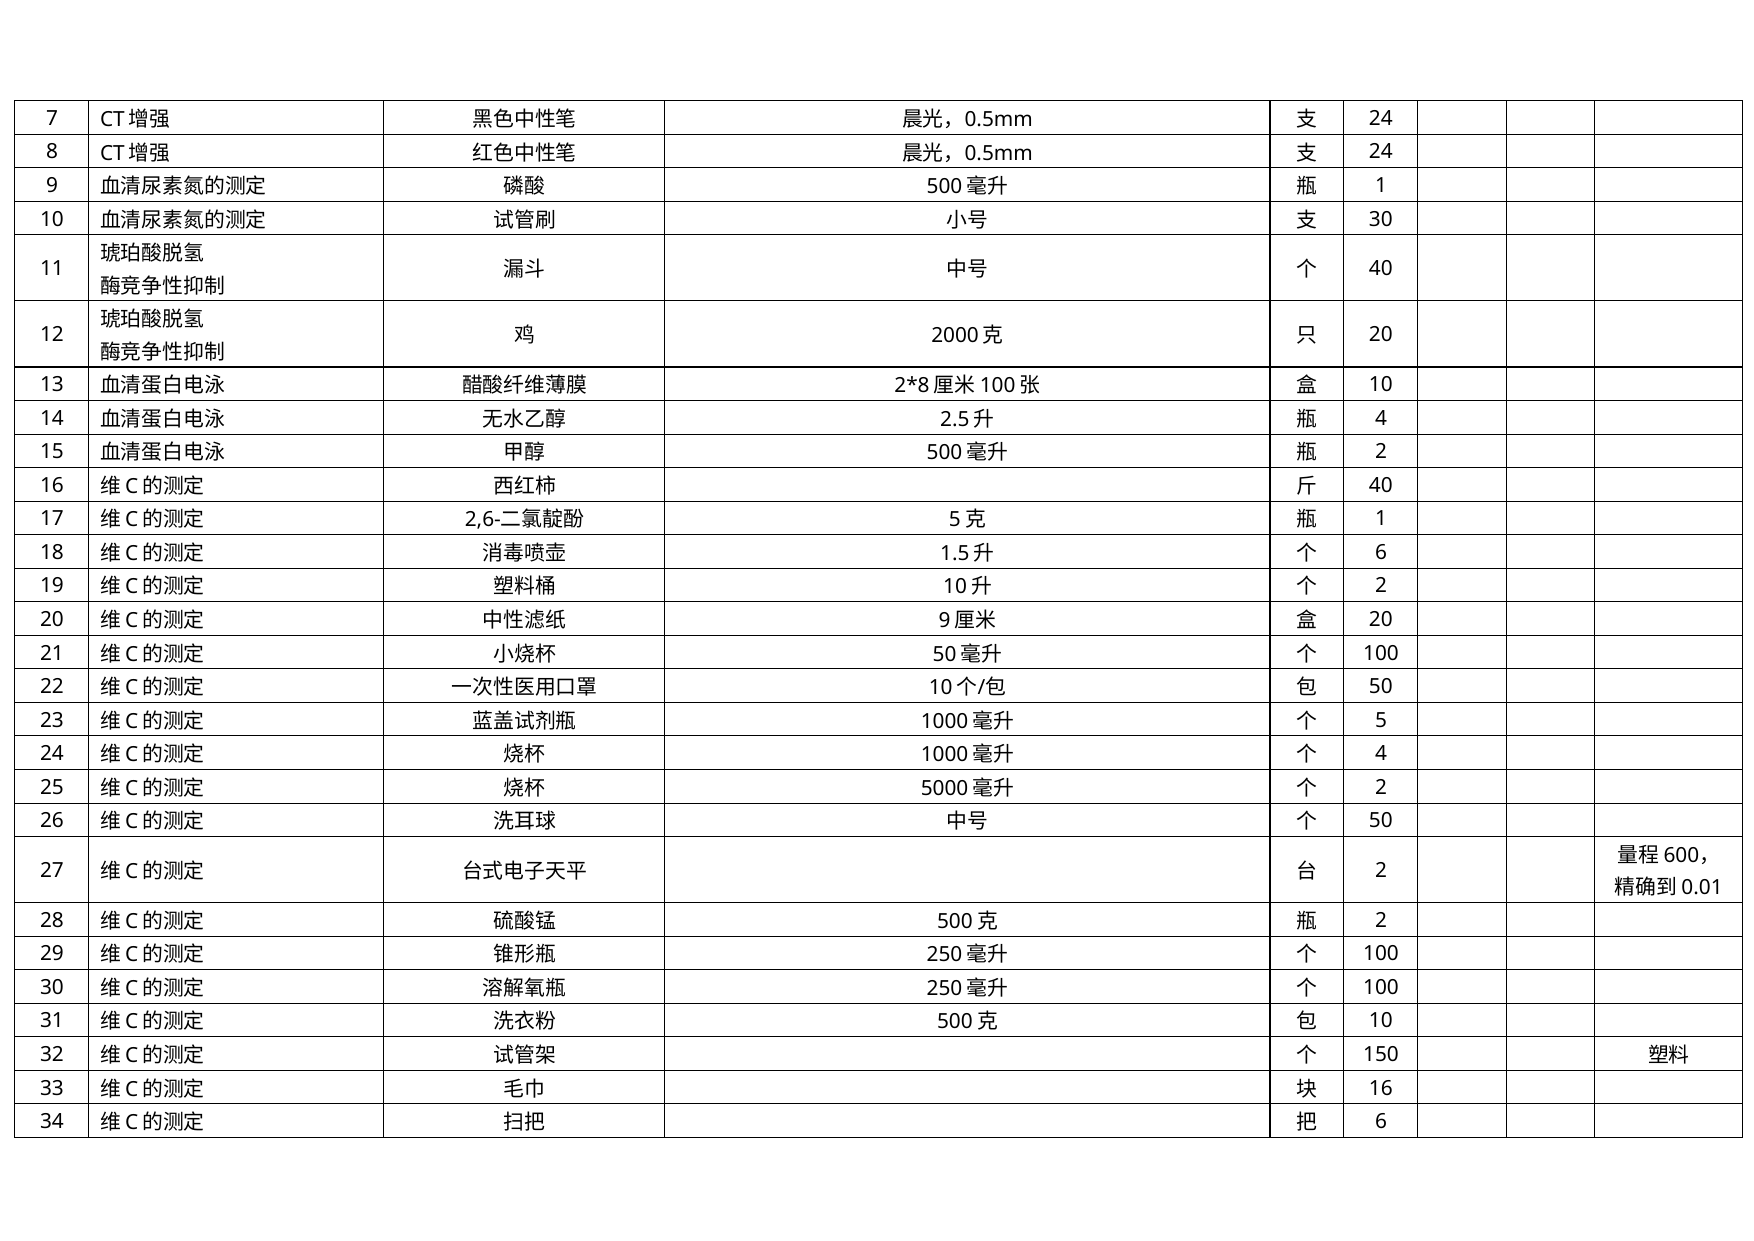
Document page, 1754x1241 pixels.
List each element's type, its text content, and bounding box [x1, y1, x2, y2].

table_cell [1418, 736, 1506, 769]
table_cell [1595, 101, 1742, 134]
table_cell 磷酸 [384, 168, 664, 201]
table_cell 500毫升 [665, 168, 1269, 201]
table_cell 24 [1344, 101, 1417, 134]
table_cell 个 [1271, 770, 1343, 802]
table_cell [1595, 736, 1742, 769]
table_cell [1507, 202, 1594, 234]
table_cell [665, 1071, 1269, 1103]
table_cell [1418, 1037, 1506, 1070]
table_cell 9 [15, 168, 88, 201]
table_cell [1595, 468, 1742, 501]
table_cell 500克 [665, 1004, 1269, 1036]
table_cell 2 [1344, 837, 1417, 902]
table_cell 甲醇 [384, 435, 664, 467]
table_cell 1000毫升 [665, 703, 1269, 735]
table_cell 瓶 [1271, 502, 1343, 534]
table_cell [1418, 435, 1506, 467]
table_cell 维C的测定 [89, 804, 383, 836]
table_cell 250毫升 [665, 970, 1269, 1003]
table_cell [1595, 1004, 1742, 1036]
table_cell 个 [1271, 569, 1343, 601]
table_cell 20 [1344, 602, 1417, 635]
table_cell [1595, 502, 1742, 534]
table_cell [1595, 569, 1742, 601]
table_cell 塑料桶 [384, 569, 664, 601]
table_cell 维C的测定 [89, 837, 383, 902]
table_cell 4 [1344, 736, 1417, 769]
table_cell 维C的测定 [89, 669, 383, 702]
table_cell 1 [1344, 168, 1417, 201]
table_cell 40 [1344, 468, 1417, 501]
table_cell [1595, 1071, 1742, 1103]
table_cell 100 [1344, 970, 1417, 1003]
table_cell 20 [1344, 301, 1417, 366]
table_cell 消毒喷壶 [384, 535, 664, 568]
table_cell [1507, 937, 1594, 969]
table_cell [1595, 636, 1742, 668]
table_cell 23 [15, 703, 88, 735]
table_cell 个 [1271, 636, 1343, 668]
table_cell [1418, 970, 1506, 1003]
table_cell [1418, 168, 1506, 201]
table_cell [1507, 703, 1594, 735]
table_cell 31 [15, 1004, 88, 1036]
table_cell 琥珀酸脱氢 酶竞争性抑制 [89, 235, 383, 300]
table_cell 盒 [1271, 602, 1343, 635]
table_cell 塑料 [1595, 1037, 1742, 1070]
table_cell [1595, 235, 1742, 300]
table_cell 5克 [665, 502, 1269, 534]
table_cell [1507, 301, 1594, 366]
table_cell 斤 [1271, 468, 1343, 501]
table_cell 维C的测定 [89, 937, 383, 969]
table_cell [1507, 135, 1594, 167]
table_cell [1507, 101, 1594, 134]
table_cell [1507, 1104, 1594, 1137]
table_cell 醋酸纤维薄膜 [384, 368, 664, 400]
table_cell 10 [1344, 1004, 1417, 1036]
table_cell [1507, 636, 1594, 668]
table_cell 血清蛋白电泳 [89, 401, 383, 433]
table_cell [1507, 804, 1594, 836]
table_cell 25 [15, 770, 88, 802]
table_cell 500毫升 [665, 435, 1269, 467]
table_cell CT增强 [89, 101, 383, 134]
table_cell 34 [15, 1104, 88, 1137]
table_cell 28 [15, 903, 88, 936]
table_cell 24 [15, 736, 88, 769]
table_cell [1418, 235, 1506, 300]
table_cell 个 [1271, 535, 1343, 568]
table_cell 2,6-二氯靛酚 [384, 502, 664, 534]
table_cell [1507, 435, 1594, 467]
table_cell 维C的测定 [89, 903, 383, 936]
table_cell [1507, 602, 1594, 635]
table_cell [665, 837, 1269, 902]
table_cell [1507, 502, 1594, 534]
table_cell 100 [1344, 937, 1417, 969]
table_cell [1507, 1004, 1594, 1036]
table_cell [1507, 569, 1594, 601]
table_cell 14 [15, 401, 88, 433]
table_cell 11 [15, 235, 88, 300]
table_cell [1595, 301, 1742, 366]
table_cell 个 [1271, 1037, 1343, 1070]
table_cell 10个/包 [665, 669, 1269, 702]
table_cell [1418, 937, 1506, 969]
table_cell 红色中性笔 [384, 135, 664, 167]
table_cell [1595, 535, 1742, 568]
table_cell 小烧杯 [384, 636, 664, 668]
table_cell [1418, 202, 1506, 234]
table_cell 试管刷 [384, 202, 664, 234]
table_cell [1595, 1104, 1742, 1137]
table_cell 锥形瓶 [384, 937, 664, 969]
table_cell 2 [1344, 903, 1417, 936]
table_cell 盒 [1271, 368, 1343, 400]
table_cell 6 [1344, 535, 1417, 568]
table_cell 晨光，0.5mm [665, 135, 1269, 167]
table_cell [1507, 168, 1594, 201]
table_cell 西红柿 [384, 468, 664, 501]
table_cell 1.5升 [665, 535, 1269, 568]
table_cell 黑色中性笔 [384, 101, 664, 134]
table_cell 只 [1271, 301, 1343, 366]
table_cell 维C的测定 [89, 770, 383, 802]
table_cell [665, 468, 1269, 501]
table_cell 26 [15, 804, 88, 836]
table_cell 蓝盖试剂瓶 [384, 703, 664, 735]
table_cell [1507, 1071, 1594, 1103]
table_cell [1418, 502, 1506, 534]
table_cell [1507, 401, 1594, 433]
table_cell [1418, 837, 1506, 902]
table_cell 块 [1271, 1071, 1343, 1103]
table_cell 27 [15, 837, 88, 902]
table_cell 个 [1271, 736, 1343, 769]
table_cell 中性滤纸 [384, 602, 664, 635]
table_cell 量程600， 精确到0.01 [1595, 837, 1742, 902]
table_cell [1595, 970, 1742, 1003]
table_cell [1418, 135, 1506, 167]
table_cell 50 [1344, 804, 1417, 836]
table_cell [1595, 135, 1742, 167]
table_cell 12 [15, 301, 88, 366]
table_cell [1595, 168, 1742, 201]
table_cell 个 [1271, 703, 1343, 735]
table_cell [1507, 770, 1594, 802]
table_cell 32 [15, 1037, 88, 1070]
table_cell 无水乙醇 [384, 401, 664, 433]
table_cell 33 [15, 1071, 88, 1103]
table_cell 支 [1271, 101, 1343, 134]
table_cell 4 [1344, 401, 1417, 433]
table_cell 个 [1271, 970, 1343, 1003]
table_cell 包 [1271, 669, 1343, 702]
table_cell 个 [1271, 937, 1343, 969]
table_cell 试管架 [384, 1037, 664, 1070]
table_cell 30 [1344, 202, 1417, 234]
table_cell 中号 [665, 804, 1269, 836]
table_cell 6 [1344, 1104, 1417, 1137]
table_cell 烧杯 [384, 770, 664, 802]
table_cell [1418, 602, 1506, 635]
table_cell [1595, 602, 1742, 635]
table_cell 台 [1271, 837, 1343, 902]
table_cell 8 [15, 135, 88, 167]
table_cell 溶解氧瓶 [384, 970, 664, 1003]
table_cell 晨光，0.5mm [665, 101, 1269, 134]
table_cell 500克 [665, 903, 1269, 936]
table_cell [1418, 101, 1506, 134]
table_cell [1595, 903, 1742, 936]
table_cell [1418, 368, 1506, 400]
table_cell 9厘米 [665, 602, 1269, 635]
table_cell 瓶 [1271, 435, 1343, 467]
table_cell 30 [15, 970, 88, 1003]
table_cell 台式电子天平 [384, 837, 664, 902]
table_cell [1507, 837, 1594, 902]
table_cell [665, 1104, 1269, 1137]
table_cell 19 [15, 569, 88, 601]
table_cell 250毫升 [665, 937, 1269, 969]
table_cell [1418, 669, 1506, 702]
table_cell 2 [1344, 569, 1417, 601]
table_cell CT增强 [89, 135, 383, 167]
table_cell 维C的测定 [89, 703, 383, 735]
table_cell [1418, 301, 1506, 366]
table_cell 22 [15, 669, 88, 702]
table_cell [1418, 569, 1506, 601]
table_cell 维C的测定 [89, 535, 383, 568]
table_cell 维C的测定 [89, 1071, 383, 1103]
table_cell [1418, 903, 1506, 936]
table_cell 维C的测定 [89, 1037, 383, 1070]
table_cell 18 [15, 535, 88, 568]
table_cell 瓶 [1271, 903, 1343, 936]
table_cell 烧杯 [384, 736, 664, 769]
table_cell 50 [1344, 669, 1417, 702]
table_cell [1418, 703, 1506, 735]
table_cell 20 [15, 602, 88, 635]
table_cell [1418, 770, 1506, 802]
table_cell [1418, 1104, 1506, 1137]
table_cell [1595, 202, 1742, 234]
table_cell 17 [15, 502, 88, 534]
table_cell 维C的测定 [89, 602, 383, 635]
table_cell [1507, 235, 1594, 300]
table_cell [1507, 368, 1594, 400]
table_cell 维C的测定 [89, 468, 383, 501]
table_cell 琥珀酸脱氢 酶竞争性抑制 [89, 301, 383, 366]
table_cell [1507, 1037, 1594, 1070]
table_cell [1418, 535, 1506, 568]
table_cell 维C的测定 [89, 1104, 383, 1137]
table_cell [1507, 970, 1594, 1003]
table_cell 中号 [665, 235, 1269, 300]
table_cell 10升 [665, 569, 1269, 601]
table_cell 16 [15, 468, 88, 501]
table_cell [1507, 669, 1594, 702]
table_cell [1595, 401, 1742, 433]
table_cell 2 [1344, 770, 1417, 802]
table_cell 维C的测定 [89, 502, 383, 534]
table_cell 支 [1271, 135, 1343, 167]
table_cell 50毫升 [665, 636, 1269, 668]
table_cell [1418, 1004, 1506, 1036]
table_cell 2*8厘米100张 [665, 368, 1269, 400]
table_cell 支 [1271, 202, 1343, 234]
table_cell 2000克 [665, 301, 1269, 366]
table_cell 血清蛋白电泳 [89, 435, 383, 467]
table_cell 2.5升 [665, 401, 1269, 433]
table_cell 1 [1344, 502, 1417, 534]
table_cell 瓶 [1271, 168, 1343, 201]
table_cell 维C的测定 [89, 736, 383, 769]
table_cell [665, 1037, 1269, 1070]
table_cell 把 [1271, 1104, 1343, 1137]
table_cell [1418, 1071, 1506, 1103]
table_cell 维C的测定 [89, 569, 383, 601]
table_cell 40 [1344, 235, 1417, 300]
table_cell 5000毫升 [665, 770, 1269, 802]
table_cell [1507, 736, 1594, 769]
table_cell 毛巾 [384, 1071, 664, 1103]
table_cell 16 [1344, 1071, 1417, 1103]
table_cell 10 [15, 202, 88, 234]
table_cell 5 [1344, 703, 1417, 735]
table_cell [1595, 435, 1742, 467]
table_cell 10 [1344, 368, 1417, 400]
table_cell 150 [1344, 1037, 1417, 1070]
table_cell 洗衣粉 [384, 1004, 664, 1036]
table_cell [1595, 368, 1742, 400]
table_cell 维C的测定 [89, 970, 383, 1003]
table_cell [1595, 937, 1742, 969]
table_cell [1418, 636, 1506, 668]
table_cell 一次性医用口罩 [384, 669, 664, 702]
table_cell 24 [1344, 135, 1417, 167]
table_cell 鸡 [384, 301, 664, 366]
table_cell 15 [15, 435, 88, 467]
table_cell 维C的测定 [89, 1004, 383, 1036]
table_cell [1595, 669, 1742, 702]
table_cell 13 [15, 368, 88, 400]
table_cell 小号 [665, 202, 1269, 234]
table_cell 血清蛋白电泳 [89, 368, 383, 400]
table_cell [1418, 468, 1506, 501]
table_cell [1595, 804, 1742, 836]
table_cell [1595, 703, 1742, 735]
table_cell [1507, 535, 1594, 568]
table_cell 29 [15, 937, 88, 969]
table_cell 个 [1271, 235, 1343, 300]
table_cell 2 [1344, 435, 1417, 467]
table_cell [1418, 401, 1506, 433]
table_cell [1507, 468, 1594, 501]
table_cell [1418, 804, 1506, 836]
table_cell 1000毫升 [665, 736, 1269, 769]
table_cell 血清尿素氮的测定 [89, 168, 383, 201]
table_cell 洗耳球 [384, 804, 664, 836]
table_cell 21 [15, 636, 88, 668]
table_cell 个 [1271, 804, 1343, 836]
table_cell 硫酸锰 [384, 903, 664, 936]
table_cell 包 [1271, 1004, 1343, 1036]
table_cell 100 [1344, 636, 1417, 668]
table_cell 漏斗 [384, 235, 664, 300]
table_cell [1507, 903, 1594, 936]
table_cell [1595, 770, 1742, 802]
table_cell 血清尿素氮的测定 [89, 202, 383, 234]
table_cell 瓶 [1271, 401, 1343, 433]
table_cell 扫把 [384, 1104, 664, 1137]
table_cell 维C的测定 [89, 636, 383, 668]
table_cell 7 [15, 101, 88, 134]
